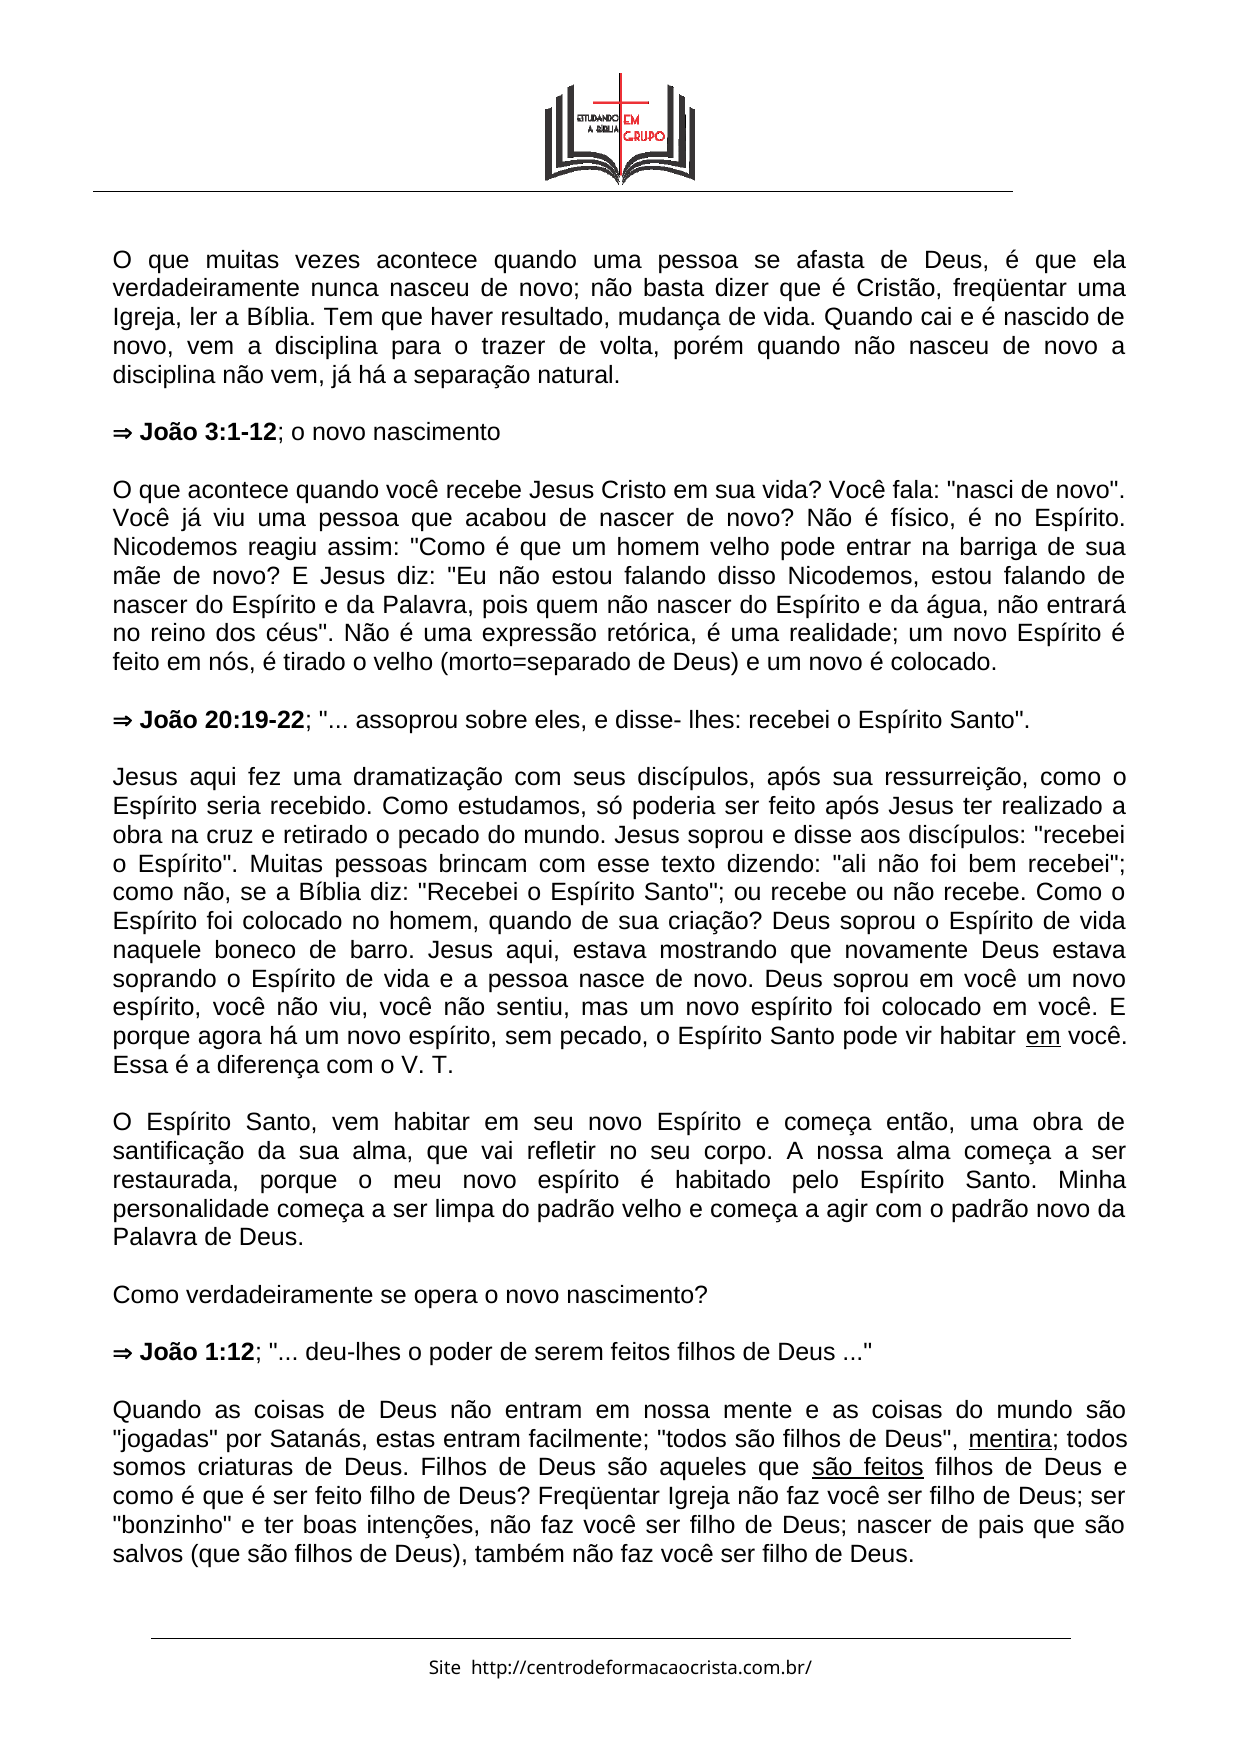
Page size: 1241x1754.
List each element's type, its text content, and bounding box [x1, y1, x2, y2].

text Quando as coisas de Deus não entram em nossa mente e as coisas do mundo são "jogadas" por Satanás, estas entram facilmente; "todos são filhos de Deus", mentira; todos somos criaturas de Deus. Filhos de Deus são aqueles que são feitos filhos de Deus e como é que é ser feito filho de Deus? Freqüentar Igreja não faz você ser filho de Deus; ser "bonzinho" e ter boas intenções, não faz você ser filho de Deus; nascer de pais que são salvos (que são filhos de Deus), também não faz você ser filho de Deus. [112, 1395, 1128, 1567]
text  João 1:12; "... deu-lhes o poder de serem feitos filhos de Deus ..." [112, 1337, 1128, 1366]
text  João 20:19-22; "... assoprou sobre eles, e disse- lhes: recebei o Espírito Santo". [112, 705, 1128, 733]
text  João 3:1-12; o novo nascimento [112, 417, 1128, 446]
picture [545, 73, 695, 187]
text O que acontece quando você recebe Jesus Cristo em sua vida? Você fala: "nasci de novo". Você já viu uma pessoa que acabou de nascer de novo? Não é físico, é no Espírito. Nicodemos reagiu assim: "Como é que um homem velho pode entrar na barriga de sua mãe de novo? E Jesus diz: "Eu não estou falando disso Nicodemos, estou falando de nascer do Espírito e da Palavra, pois quem não nascer do Espírito e da água, não entrará no reino dos céus". Não é uma expressão retórica, é uma realidade; um novo Espírito é feito em nós, é tirado o velho (morto=separado de Deus) e um novo é colocado. [112, 446, 1128, 676]
text O Espírito Santo, vem habitar em seu novo Espírito e começa então, uma obra de santificação da sua alma, que vai refletir no seu corpo. A nossa alma começa a ser restaurada, porque o meu novo espírito é habitado pelo Espírito Santo. Minha personalidade começa a ser limpa do padrão velho e começa a agir com o padrão novo da Palavra de Deus. [112, 1107, 1128, 1251]
text Como verdadeiramente se opera o novo nascimento? [112, 1280, 1128, 1308]
text O que muitas vezes acontece quando uma pessoa se afasta de Deus, é que ela verdadeiramente nunca nasceu de novo; não basta dizer que é Cristão, freqüentar uma Igreja, ler a Bíblia. Tem que haver resultado, mudança de vida. Quando cai e é nascido de novo, vem a disciplina para o trazer de volta, porém quando não nasceu de novo a disciplina não vem, já há a separação natural. [112, 244, 1128, 388]
text Jesus aqui fez uma dramatização com seus discípulos, após sua ressurreição, como o Espírito seria recebido. Como estudamos, só poderia ser feito após Jesus ter realizado a obra na cruz e retirado o pecado do mundo. Jesus soprou e disse aos discípulos: "recebei o Espírito". Muitas pessoas brincam com esse texto dizendo: "ali não foi bem recebei"; como não, se a Bíblia diz: "Recebei o Espírito Santo"; ou recebe ou não recebe. Como o Espírito foi colocado no homem, quando de sua criação? Deus soprou o Espírito de vida naquele boneco de barro. Jesus aqui, estava mostrando que novamente Deus estava soprando o Espírito de vida e a pessoa nasce de novo. Deus soprou em você um novo espírito, você não viu, você não sentiu, mas um novo espírito foi colocado em você. E porque agora há um novo espírito, sem pecado, o Espírito Santo pode vir habitar em você. Essa é a diferença com o V. T. [112, 733, 1128, 1078]
